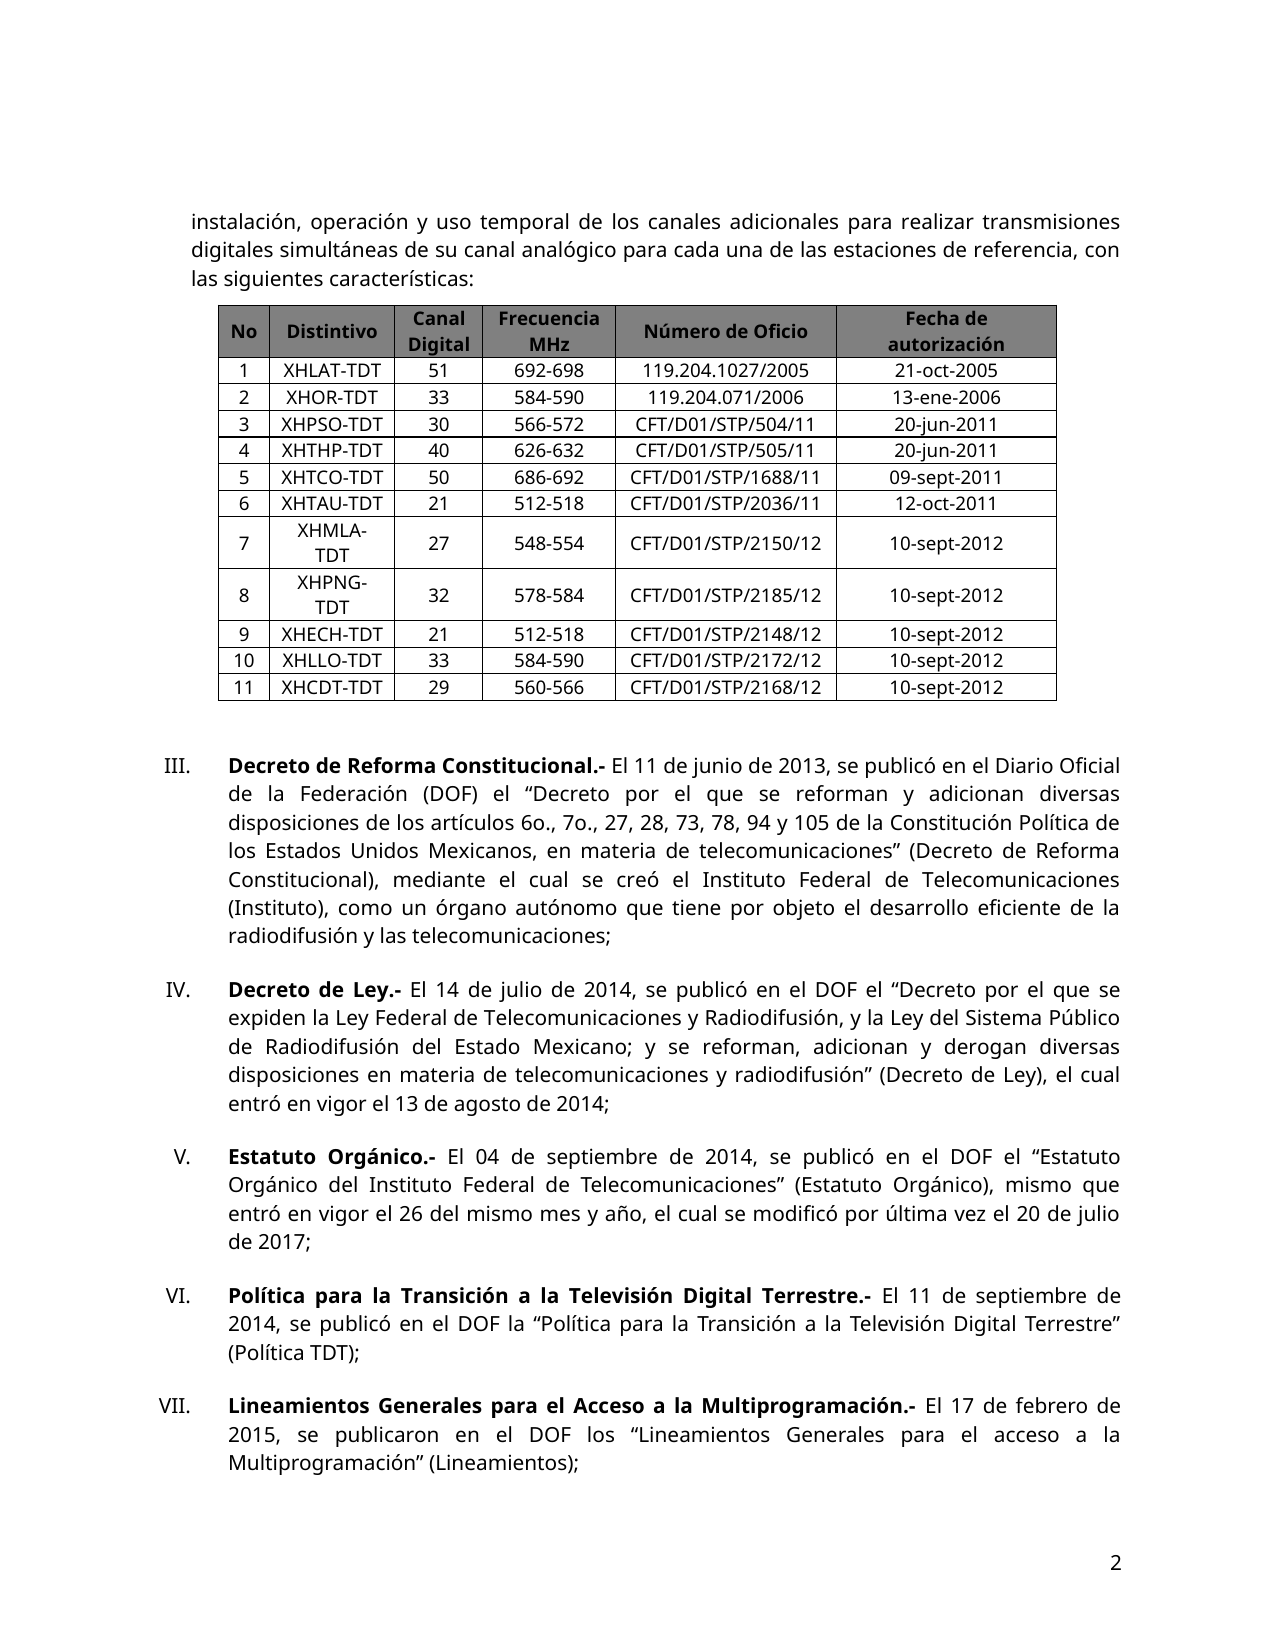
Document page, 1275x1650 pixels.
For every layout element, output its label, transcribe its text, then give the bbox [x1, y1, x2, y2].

table_cell 584-590 [483, 384, 615, 410]
table_cell 10-sept-2012 [837, 648, 1056, 673]
table_cell 09-sept-2011 [837, 464, 1056, 489]
table_cell 33 [395, 384, 482, 410]
table_header Número de Oficio [616, 306, 836, 357]
table_cell XHCDT-TDT [270, 674, 394, 700]
table_cell 29 [395, 674, 482, 700]
table_cell XHPNG-TDT [270, 569, 394, 620]
list Estatuto Orgánico.- El 04 de septiembre de 2014, se publicó en el DOF el “Estatuto Orgánico del Instituto Federal de Telecomunicaciones” (Estatuto Orgánico), mismo que entró en vigor el 26 del mismo mes y año, el cual se modificó por última vez el 20 de julio de 2017; [191, 1142, 1121, 1256]
table_cell 27 [395, 517, 482, 568]
table_cell 584-590 [483, 648, 615, 673]
list Decreto de Reforma Constitucional.- El 11 de junio de 2013, se publicó en el Diario Oficial de la Federación (DOF) el “Decreto por el que se reforman y adicionan diversas disposiciones de los artículos 6o., 7o., 27, 28, 73, 78, 94 y 105 de la Constitución Política de los Estados Unidos Mexicanos, en materia de telecomunicaciones” (Decreto de Reforma Constitucional), mediante el cual se creó el Instituto Federal de Telecomunicaciones (Instituto), como un órgano autónomo que tiene por objeto el desarrollo eficiente de la radiodifusión y las telecomunicaciones; [191, 751, 1121, 950]
table_cell 119.204.1027/2005 [616, 358, 836, 383]
table_cell XHMLA-TDT [270, 517, 394, 568]
table_cell 3 [219, 411, 269, 436]
table_cell 560-566 [483, 674, 615, 700]
table_cell CFT/D01/STP/2148/12 [616, 621, 836, 647]
table_cell XHECH-TDT [270, 621, 394, 647]
table_cell 6 [219, 491, 269, 516]
table_cell 512-518 [483, 621, 615, 647]
table_cell 32 [395, 569, 482, 620]
table_cell 30 [395, 411, 482, 436]
table_cell CFT/D01/STP/1688/11 [616, 464, 836, 489]
list Política para la Transición a la Televisión Digital Terrestre.- El 11 de septiembre de 2014, se publicó en el DOF la “Política para la Transición a la Televisión Digital Terrestre” (Política TDT); [191, 1281, 1121, 1366]
table_cell 7 [219, 517, 269, 568]
table_cell 626-632 [483, 438, 615, 463]
table_cell 21 [395, 621, 482, 647]
table_header No [219, 306, 269, 357]
table_cell 21 [395, 491, 482, 516]
table_cell 512-518 [483, 491, 615, 516]
table_cell 20-jun-2011 [837, 438, 1056, 463]
table_cell CFT/D01/STP/2036/11 [616, 491, 836, 516]
table_cell 10-sept-2012 [837, 569, 1056, 620]
table_cell XHTAU-TDT [270, 491, 394, 516]
table_cell 50 [395, 464, 482, 489]
list Decreto de Ley.- El 14 de julio de 2014, se publicó en el DOF el “Decreto por el que se expiden la Ley Federal de Telecomunicaciones y Radiodifusión, y la Ley del Sistema Público de Radiodifusión del Estado Mexicano; y se reforman, adicionan y derogan diversas disposiciones en materia de telecomunicaciones y radiodifusión” (Decreto de Ley), el cual entró en vigor el 13 de agosto de 2014; [191, 975, 1121, 1117]
table_cell 566-572 [483, 411, 615, 436]
table_cell CFT/D01/STP/2172/12 [616, 648, 836, 673]
table_cell 10 [219, 648, 269, 673]
table_cell 40 [395, 438, 482, 463]
table_cell 10-sept-2012 [837, 621, 1056, 647]
table_cell 13-ene-2006 [837, 384, 1056, 410]
table_header Fecha de autorización [837, 306, 1056, 357]
table_cell 548-554 [483, 517, 615, 568]
table_cell 33 [395, 648, 482, 673]
table_cell 578-584 [483, 569, 615, 620]
table_cell 11 [219, 674, 269, 700]
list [153, 207, 1121, 292]
table_cell 692-698 [483, 358, 615, 383]
table_cell 5 [219, 464, 269, 489]
table_cell 21-oct-2005 [837, 358, 1056, 383]
table_cell XHLAT-TDT [270, 358, 394, 383]
table_cell 2 [219, 384, 269, 410]
table_cell CFT/D01/STP/505/11 [616, 438, 836, 463]
table_cell 8 [219, 569, 269, 620]
table_cell 1 [219, 358, 269, 383]
table_cell XHTCO-TDT [270, 464, 394, 489]
table_cell XHPSO-TDT [270, 411, 394, 436]
table_cell 4 [219, 438, 269, 463]
table_cell 10-sept-2012 [837, 517, 1056, 568]
table_cell 9 [219, 621, 269, 647]
table_cell 119.204.071/2006 [616, 384, 836, 410]
table_header Canal Digital [395, 306, 482, 357]
table_cell 10-sept-2012 [837, 674, 1056, 700]
table_cell CFT/D01/STP/2168/12 [616, 674, 836, 700]
table_cell CFT/D01/STP/2150/12 [616, 517, 836, 568]
table_cell XHTHP-TDT [270, 438, 394, 463]
table_cell 51 [395, 358, 482, 383]
table_cell CFT/D01/STP/504/11 [616, 411, 836, 436]
table_cell CFT/D01/STP/2185/12 [616, 569, 836, 620]
table_cell 686-692 [483, 464, 615, 489]
table_cell XHOR-TDT [270, 384, 394, 410]
table_cell XHLLO-TDT [270, 648, 394, 673]
table_header Frecuencia MHz [483, 306, 615, 357]
list Lineamientos Generales para el Acceso a la Multiprogramación.- El 17 de febrero de 2015, se publicaron en el DOF los “Lineamientos Generales para el acceso a la Multiprogramación” (Lineamientos); [191, 1391, 1121, 1477]
table_cell 20-jun-2011 [837, 411, 1056, 436]
table_header Distintivo [270, 306, 394, 357]
table_cell 12-oct-2011 [837, 491, 1056, 516]
